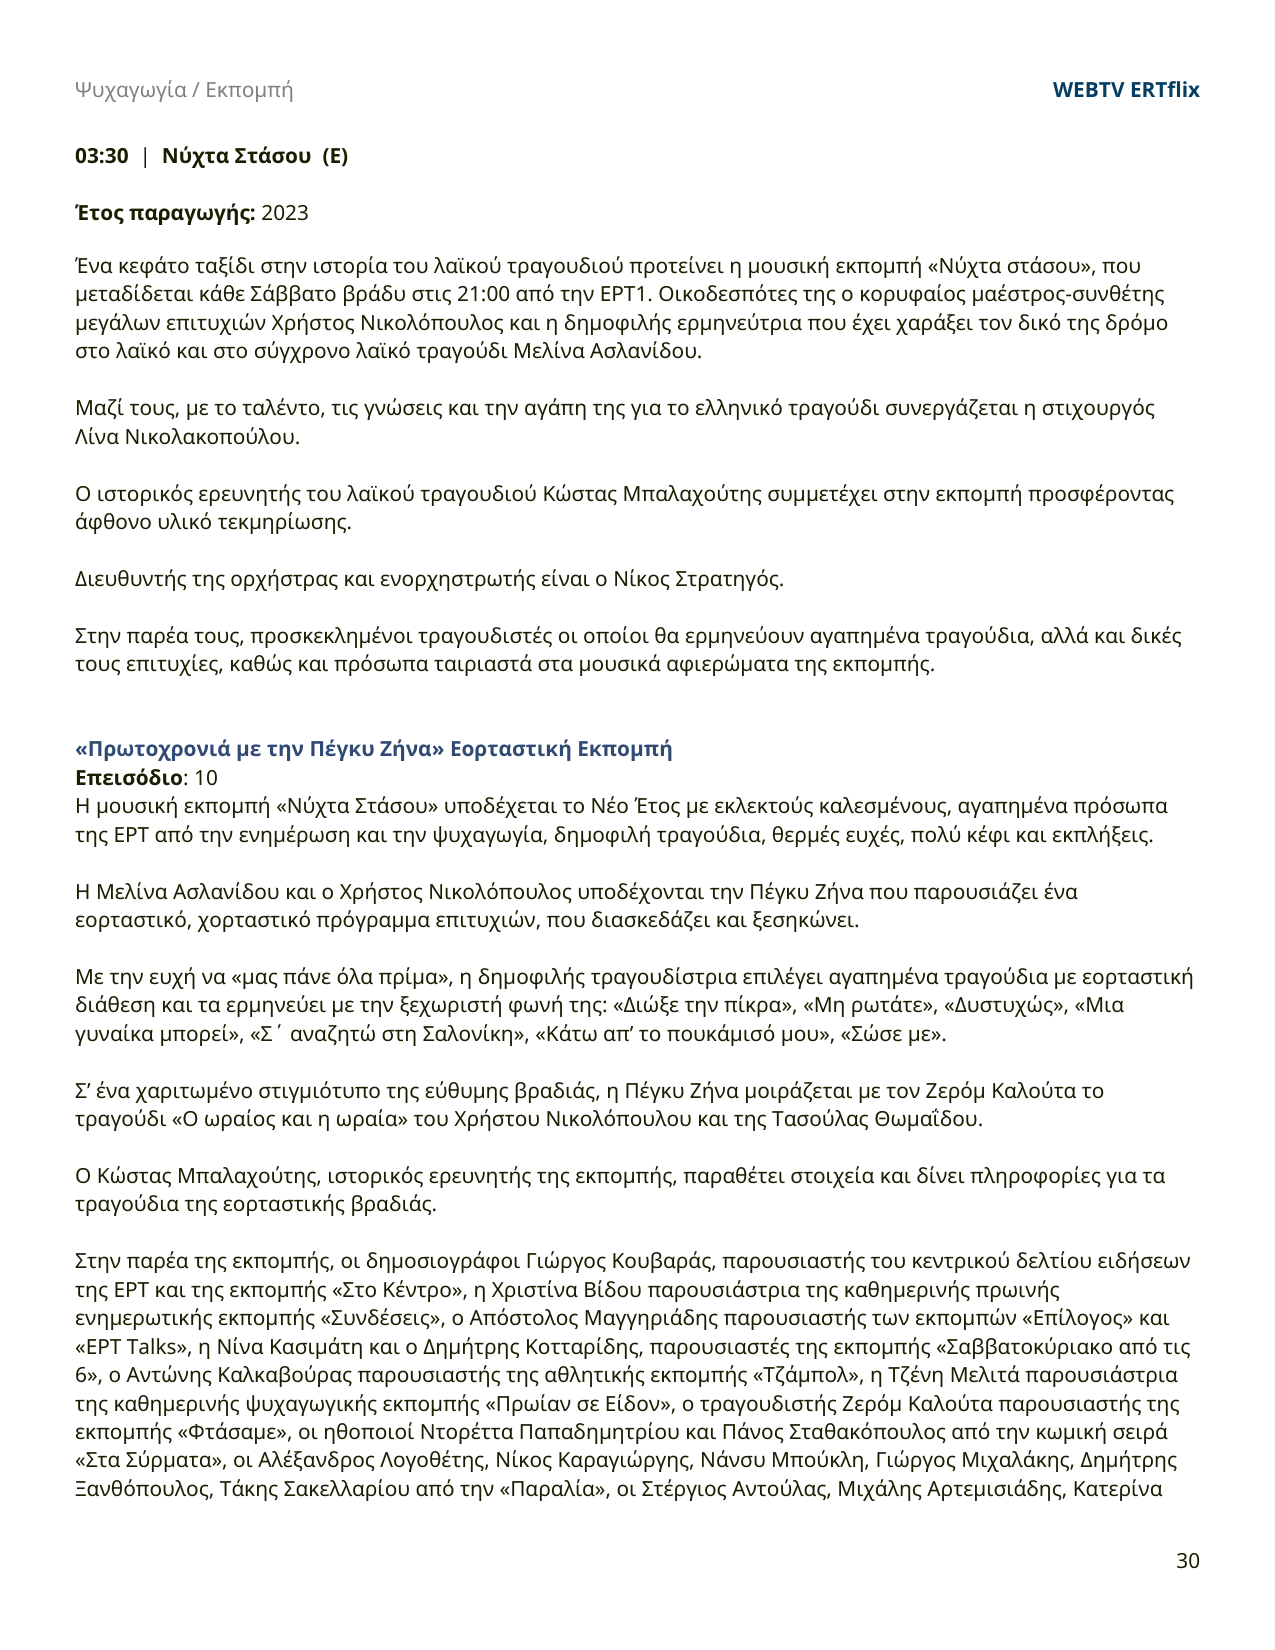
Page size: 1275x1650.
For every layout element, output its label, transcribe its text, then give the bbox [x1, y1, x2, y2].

text 03:30 | Νύχτα Στάσου (E) Έτος παραγωγής: 2023 [75, 103, 1200, 226]
table_header WEBTV ERTflix [638, 75, 1200, 103]
text Ένα κεφάτο ταξίδι στην ιστορία του λαϊκού τραγουδιού προτείνει η μουσική εκπομπή «Νύχτα στάσου», που μεταδίδεται κάθε Σάββατο βράδυ στις 21:00 από την ΕΡΤ1. Οικοδεσπότες της ο κορυφαίος μαέστρος-συνθέτης μεγάλων επιτυχιών Χρήστος Νικολόπουλος και η δημοφιλής ερμηνεύτρια που έχει χαράξει τον δικό της δρόμο στο λαϊκό και στο σύγχρονο λαϊκό τραγούδι Μελίνα Ασλανίδου. Μαζί τους, με το ταλέντο, τις γνώσεις και την αγάπη της για το ελληνικό τραγούδι συνεργάζεται η στιχουργός Λίνα Νικολακοπούλου. Ο ιστορικός ερευνητής του λαϊκού τραγουδιού Κώστας Μπαλαχούτης συμμετέχει στην εκπομπή προσφέροντας άφθονο υλικό τεκμηρίωσης. Διευθυντής της ορχήστρας και ενορχηστρωτής είναι ο Νίκος Στρατηγός. Στην παρέα τους, προσκεκλημένοι τραγουδιστές οι οποίοι θα ερμηνεύουν αγαπημένα τραγούδια, αλλά και δικές τους επιτυχίες, καθώς και πρόσωπα ταιριαστά στα μουσικά αφιερώματα της εκπομπής. [75, 251, 1200, 678]
table_header Ψυχαγωγία / Εκπομπή [75, 75, 637, 103]
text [75, 791, 1200, 1502]
text «Πρωτοχρονιά με την Πέγκυ Ζήνα» Εορταστική Εκπομπή Eπεισόδιο: 10 [75, 678, 1200, 791]
